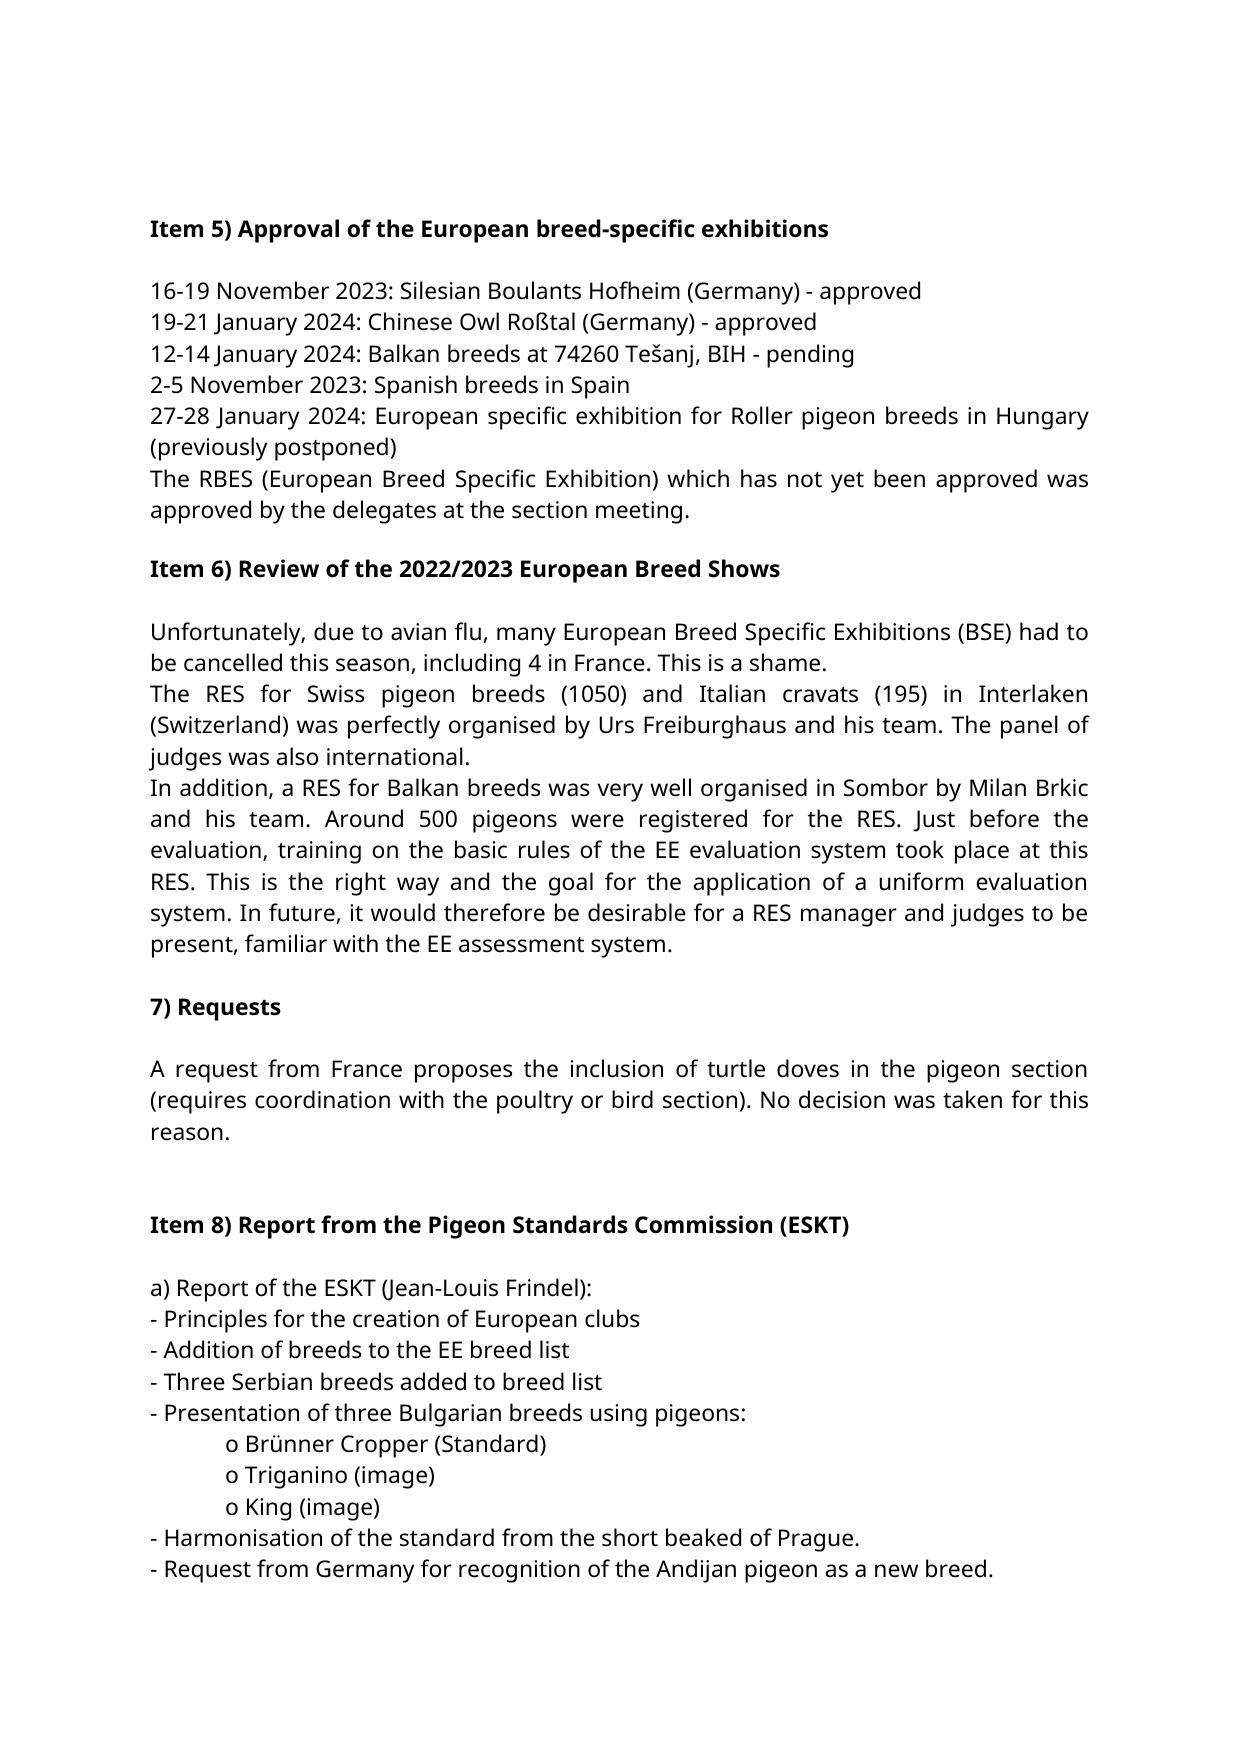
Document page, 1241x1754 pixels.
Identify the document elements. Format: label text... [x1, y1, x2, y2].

text Item 5) Approval of the European breed-specific exhibitions [150, 212, 1090, 244]
text - Addition of breeds to the EE breed list [150, 1334, 1090, 1366]
text 16-19 November 2023: Silesian Boulants Hofheim (Germany) - approved [150, 275, 1090, 306]
text - Presentation of three Bulgarian breeds using pigeons: [150, 1397, 1090, 1428]
text Item 8) Report from the Pigeon Standards Commission (ESKT) [150, 1209, 1090, 1241]
text - Three Serbian breeds added to breed list [150, 1366, 1090, 1397]
text Item 6) Review of the 2022/2023 European Breed Shows [150, 553, 1090, 584]
text o King (image) [150, 1491, 1090, 1522]
text o Triganino (image) [150, 1459, 1090, 1491]
text - Principles for the creation of European clubs [150, 1303, 1090, 1334]
text A request from France proposes the inclusion of turtle doves in the pigeon section (requires coordination with the poultry or bird section). No decision was taken for this reason. [150, 1053, 1090, 1147]
text Unfortunately, due to avian flu, many European Breed Specific Exhibitions (BSE) had to be cancelled this season, including 4 in France. This is a shame. [150, 616, 1090, 678]
text 12-14 January 2024: Balkan breeds at 74260 Tešanj, BIH - pending [150, 337, 1090, 369]
text - Request from Germany for recognition of the Andijan pigeon as a new breed. [150, 1553, 1090, 1584]
text 7) Requests [150, 991, 1090, 1022]
text 19-21 January 2024: Chinese Owl Roßtal (Germany) - approved [150, 306, 1090, 337]
text 27-28 January 2024: European specific exhibition for Roller pigeon breeds in Hungary (previously postponed) [150, 400, 1090, 462]
text 2-5 November 2023: Spanish breeds in Spain [150, 369, 1090, 400]
text o Brünner Cropper (Standard) [150, 1428, 1090, 1459]
text The RBES (European Breed Specific Exhibition) which has not yet been approved was approved by the delegates at the section meeting. [150, 462, 1090, 525]
text - Harmonisation of the standard from the short beaked of Prague. [150, 1522, 1090, 1553]
text a) Report of the ESKT (Jean-Louis Frindel): [150, 1272, 1090, 1303]
text The RES for Swiss pigeon breeds (1050) and Italian cravats (195) in Interlaken (Switzerland) was perfectly organised by Urs Freiburghaus and his team. The panel of judges was also international. [150, 678, 1090, 772]
text In addition, a RES for Balkan breeds was very well organised in Sombor by Milan Brkic and his team. Around 500 pigeons were registered for the RES. Just before the evaluation, training on the basic rules of the EE evaluation system took place at this RES. This is the right way and the goal for the application of a uniform evaluation system. In future, it would therefore be desirable for a RES manager and judges to be present, familiar with the EE assessment system. [150, 772, 1090, 959]
